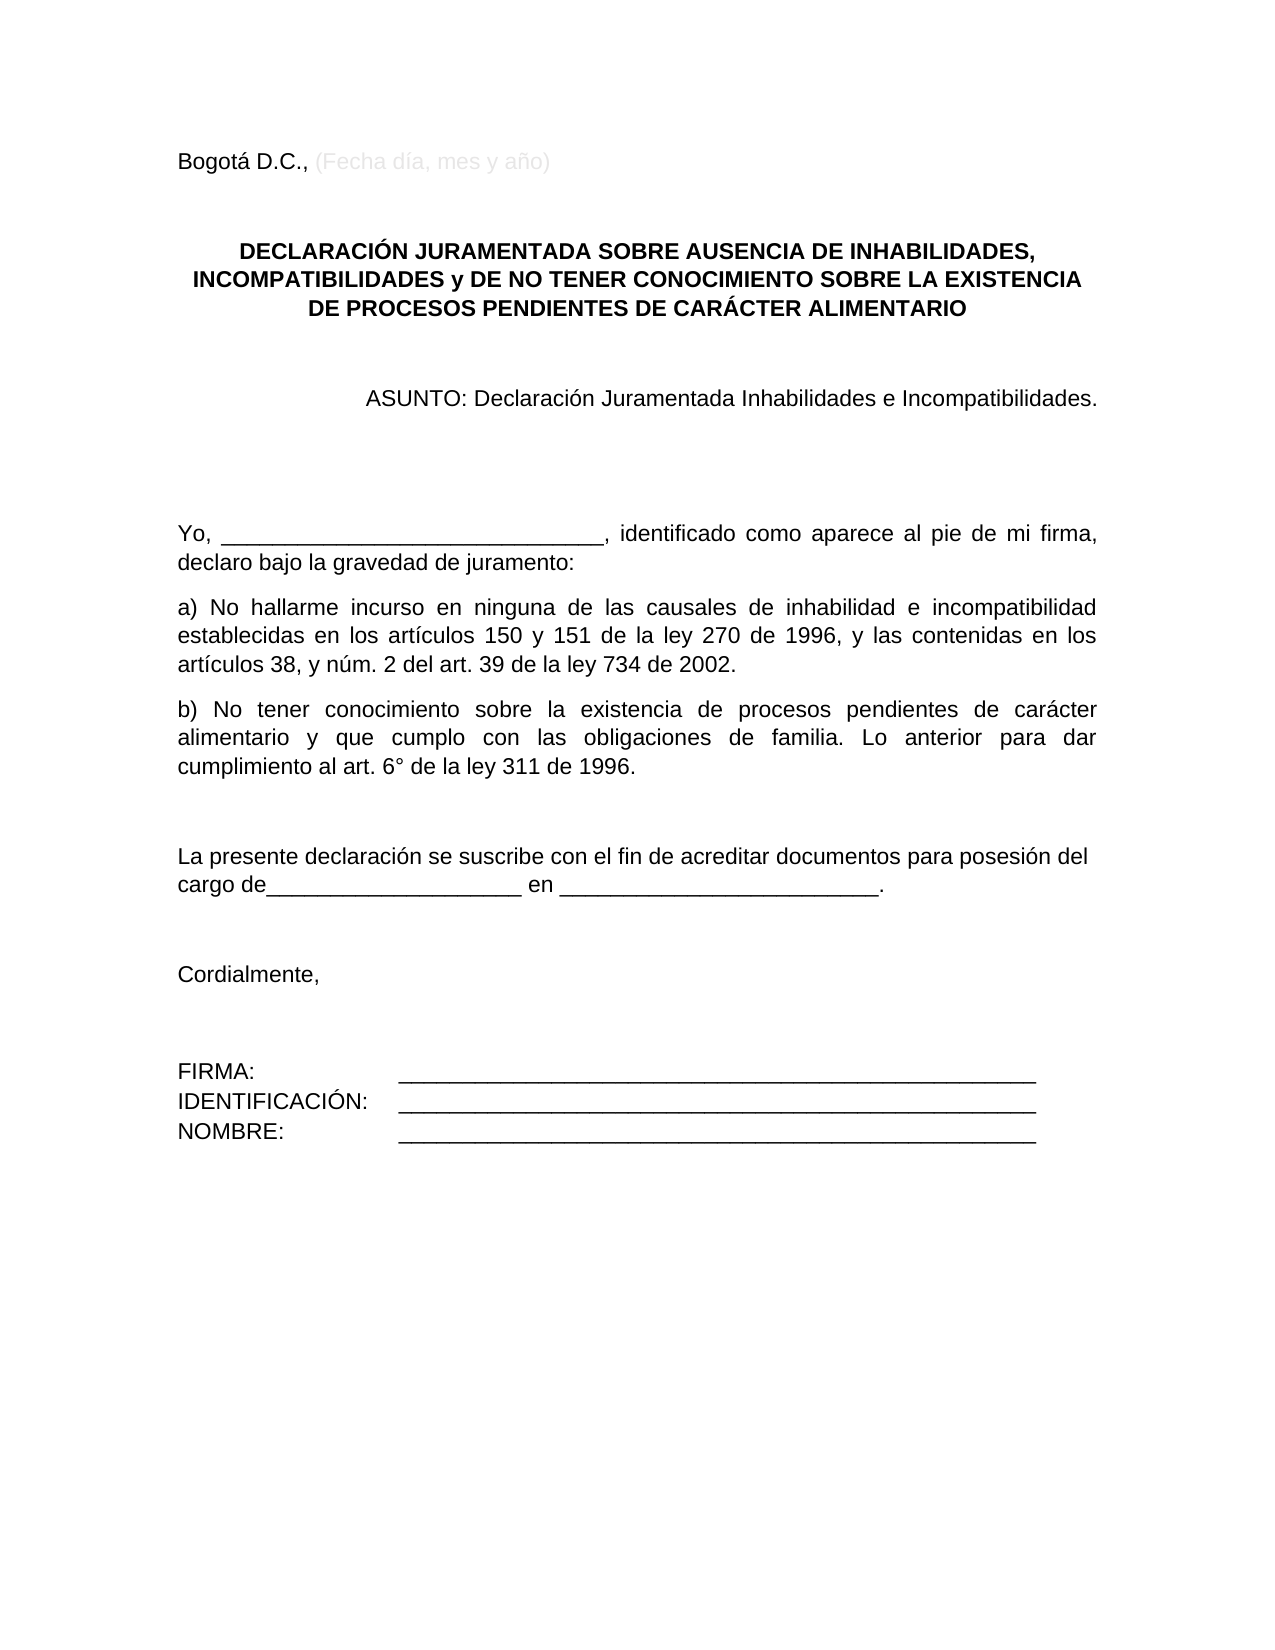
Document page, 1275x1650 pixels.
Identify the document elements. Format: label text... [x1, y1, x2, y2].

text ASUNTO: Declaración Juramentada Inhabilidades e Incompatibilidades. [177, 385, 1098, 411]
text a) No hallarme incurso en ninguna de las causales de inhabilidad e incompatibilidad establecidas en los artículos 150 y 151 de la ley 270 de 1996, y las contenidas en los artículos 38, y núm. 2 del art. 39 de la ley 734 de 2002. [177, 594, 1098, 677]
text La presente declaración se suscribe con el fin de acreditar documentos para posesión del cargo de____________________ en _________________________. [177, 843, 1098, 898]
text b) No tener conocimiento sobre la existencia de procesos pendientes de carácter alimentario y que cumplo con las obligaciones de familia. Lo anterior para dar cumplimiento al art. 6° de la ley 311 de 1996. [177, 696, 1098, 779]
text Yo, ______________________________, identificado como aparece al pie de mi firma, declaro bajo la gravedad de juramento: [177, 520, 1098, 575]
text FIRMA: __________________________________________________ [177, 1058, 1098, 1084]
text NOMBRE: __________________________________________________ [177, 1118, 1098, 1144]
text Bogotá D.C., (Fecha día, mes y año) [177, 148, 1098, 174]
text Cordialmente, [177, 961, 1098, 988]
text IDENTIFICACIÓN: __________________________________________________ [177, 1088, 1098, 1114]
text DECLARACIÓN JURAMENTADA SOBRE AUSENCIA DE INHABILIDADES, INCOMPATIBILIDADES y DE NO TENER CONOCIMIENTO SOBRE LA EXISTENCIA DE PROCESOS PENDIENTES DE CARÁCTER ALIMENTARIO [177, 238, 1098, 321]
